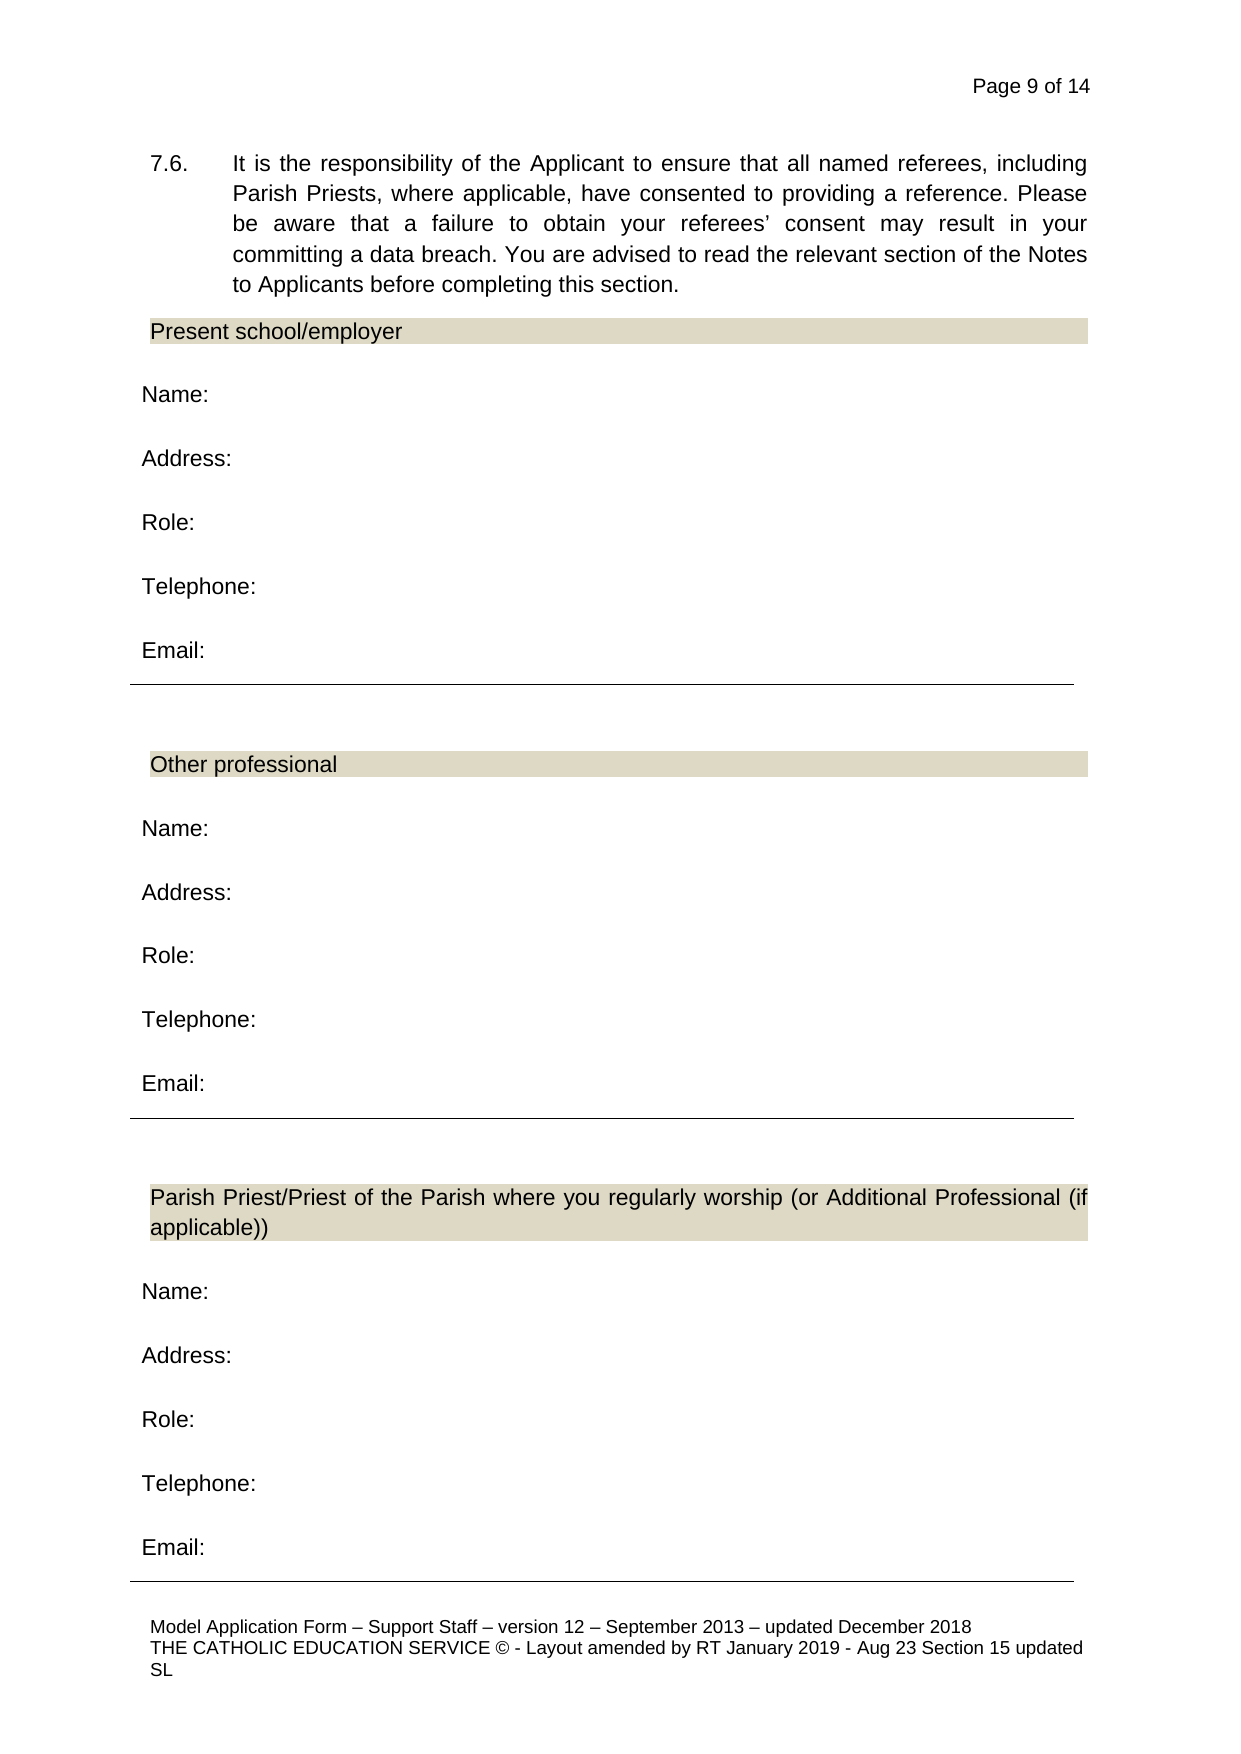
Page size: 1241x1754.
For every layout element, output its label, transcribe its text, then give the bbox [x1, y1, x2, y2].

table_cell Role: [130, 1389, 1074, 1453]
table_cell Email: [130, 1054, 1074, 1118]
table_header Name: [130, 798, 1074, 862]
subtitle Other professional [150, 751, 1088, 777]
table_cell Telephone: [130, 556, 1074, 620]
subtitle Parish Priest/Priest of the Parish where you regularly worship (or Additional Professional (if applicable)) [150, 1184, 1088, 1241]
table_cell Email: [130, 620, 1074, 684]
table_cell Email: [130, 1517, 1074, 1581]
table_cell Address: [130, 429, 1074, 492]
table_cell Address: [130, 1325, 1074, 1389]
table_cell Role: [130, 926, 1074, 990]
table_cell Telephone: [130, 990, 1074, 1054]
subtitle It is the responsibility of the Applicant to ensure that all named referees, including Parish Priests, where applicable, have consented to providing a reference. Please be aware that a failure to obtain your referees’ consent may result in your committing a data breach. You are advised to read the relevant section of the Notes to Applicants before completing this section. [150, 150, 1088, 297]
table_header Name: [130, 1261, 1074, 1325]
table_cell Telephone: [130, 1453, 1074, 1517]
table_cell Address: [130, 862, 1074, 926]
table_header Name: [130, 365, 1074, 428]
table_cell Role: [130, 493, 1074, 556]
subtitle Present school/employer [150, 318, 1088, 344]
